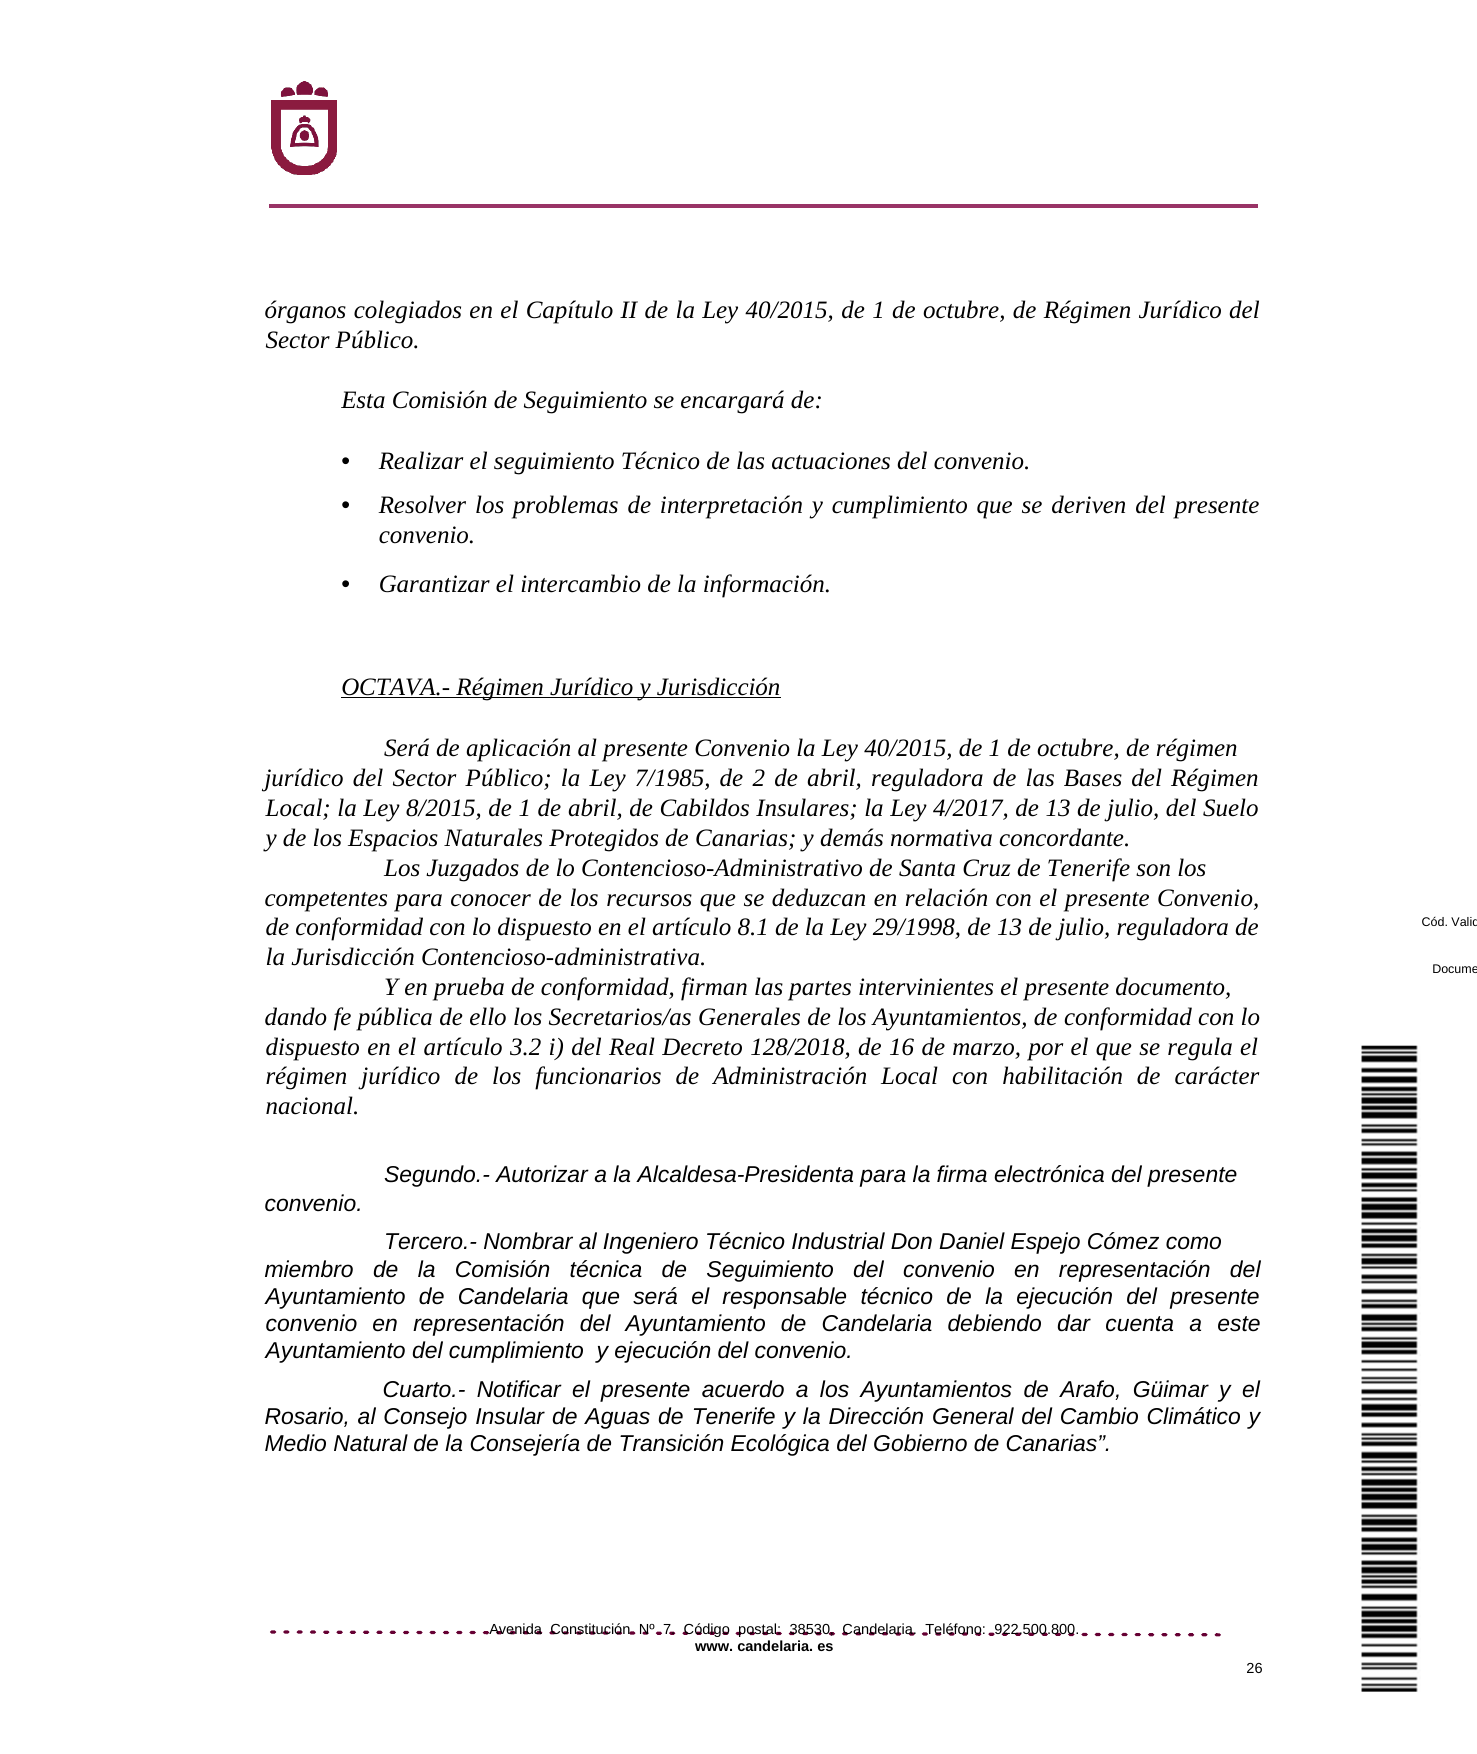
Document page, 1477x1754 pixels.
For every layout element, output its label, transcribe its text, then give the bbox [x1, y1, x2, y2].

text convenio. [264, 1189, 1263, 1216]
list Resolver los problemas de interpretación y cumplimiento que se deriven del presente convenio. [341, 490, 1263, 549]
picture [271, 81, 337, 175]
text jurídico del Sector Público; la Ley 7/1985, de 2 de abril, reguladora de las Bases del Régimen Local; la Ley 8/2015, de 1 de abril, de Cabildos Insulares; la Ley 4/2017, de 13 de julio, del Suelo y de los Espacios Naturales Protegidos de Canarias; y demás normativa concordante. [264, 763, 1263, 851]
picture [1362, 1046, 1420, 1691]
text órganos colegiados en el Capítulo II de la Ley 40/2015, de 1 de octubre, de Régimen Jurídico del Sector Público. [264, 296, 1263, 354]
list Realizar el seguimiento Técnico de las actuaciones del convenio. [341, 446, 1263, 474]
list Garantizar el intercambio de la información. [341, 569, 1263, 598]
text Esta Comisión de Seguimiento se encargará de: [341, 385, 1263, 414]
text dando fe pública de ello los Secretarios/as Generales de los Ayuntamientos, de conformidad con lo dispuesto en el artículo 3.2 i) del Real Decreto 128/2018, de 16 de marzo, por el que se regula el régimen jurídico de los funcionarios de Administración Local con habilitación de carácter nacional. [264, 1002, 1263, 1120]
text Cuarto.- Notificar el presente acuerdo a los Ayuntamientos de Arafo, Güimar y el Rosario, al Consejo Insular de Aguas de Tenerife y la Dirección General del Cambio Climático y Medio Natural de la Consejería de Transición Ecológica del Gobierno de Canarias”. [264, 1376, 1263, 1456]
text Segundo.- Autorizar a la Alcaldesa-Presidenta para la firma electrónica del presente [384, 1161, 1263, 1188]
text miembro de la Comisión técnica de Seguimiento del convenio en representación del Ayuntamiento de Candelaria que será el responsable técnico de la ejecución del presente convenio en representación del Ayuntamiento de Candelaria debiendo dar cuenta a este Ayuntamiento del cumplimiento y ejecución del convenio. [264, 1256, 1263, 1364]
text OCTAVA.- Régimen Jurídico y Jurisdicción [341, 672, 1268, 701]
text Será de aplicación al presente Convenio la Ley 40/2015, de 1 de octubre, de régimen [384, 733, 1263, 762]
text Los Juzgados de lo Contencioso-Administrativo de Santa Cruz de Tenerife son los [384, 853, 1263, 881]
text Y en prueba de conformidad, firman las partes intervinientes el presente documento, [384, 972, 1263, 1001]
text Tercero.- Nombrar al Ingeniero Técnico Industrial Don Daniel Espejo Cómez como [384, 1228, 1263, 1254]
text competentes para conocer de los recursos que se deduzcan en relación con el presente Convenio, de conformidad con lo dispuesto en el artículo 8.1 de la Ley 29/1998, de 13 de julio, reguladora de la Jurisdicción Contencioso-administrativa. [264, 883, 1263, 971]
